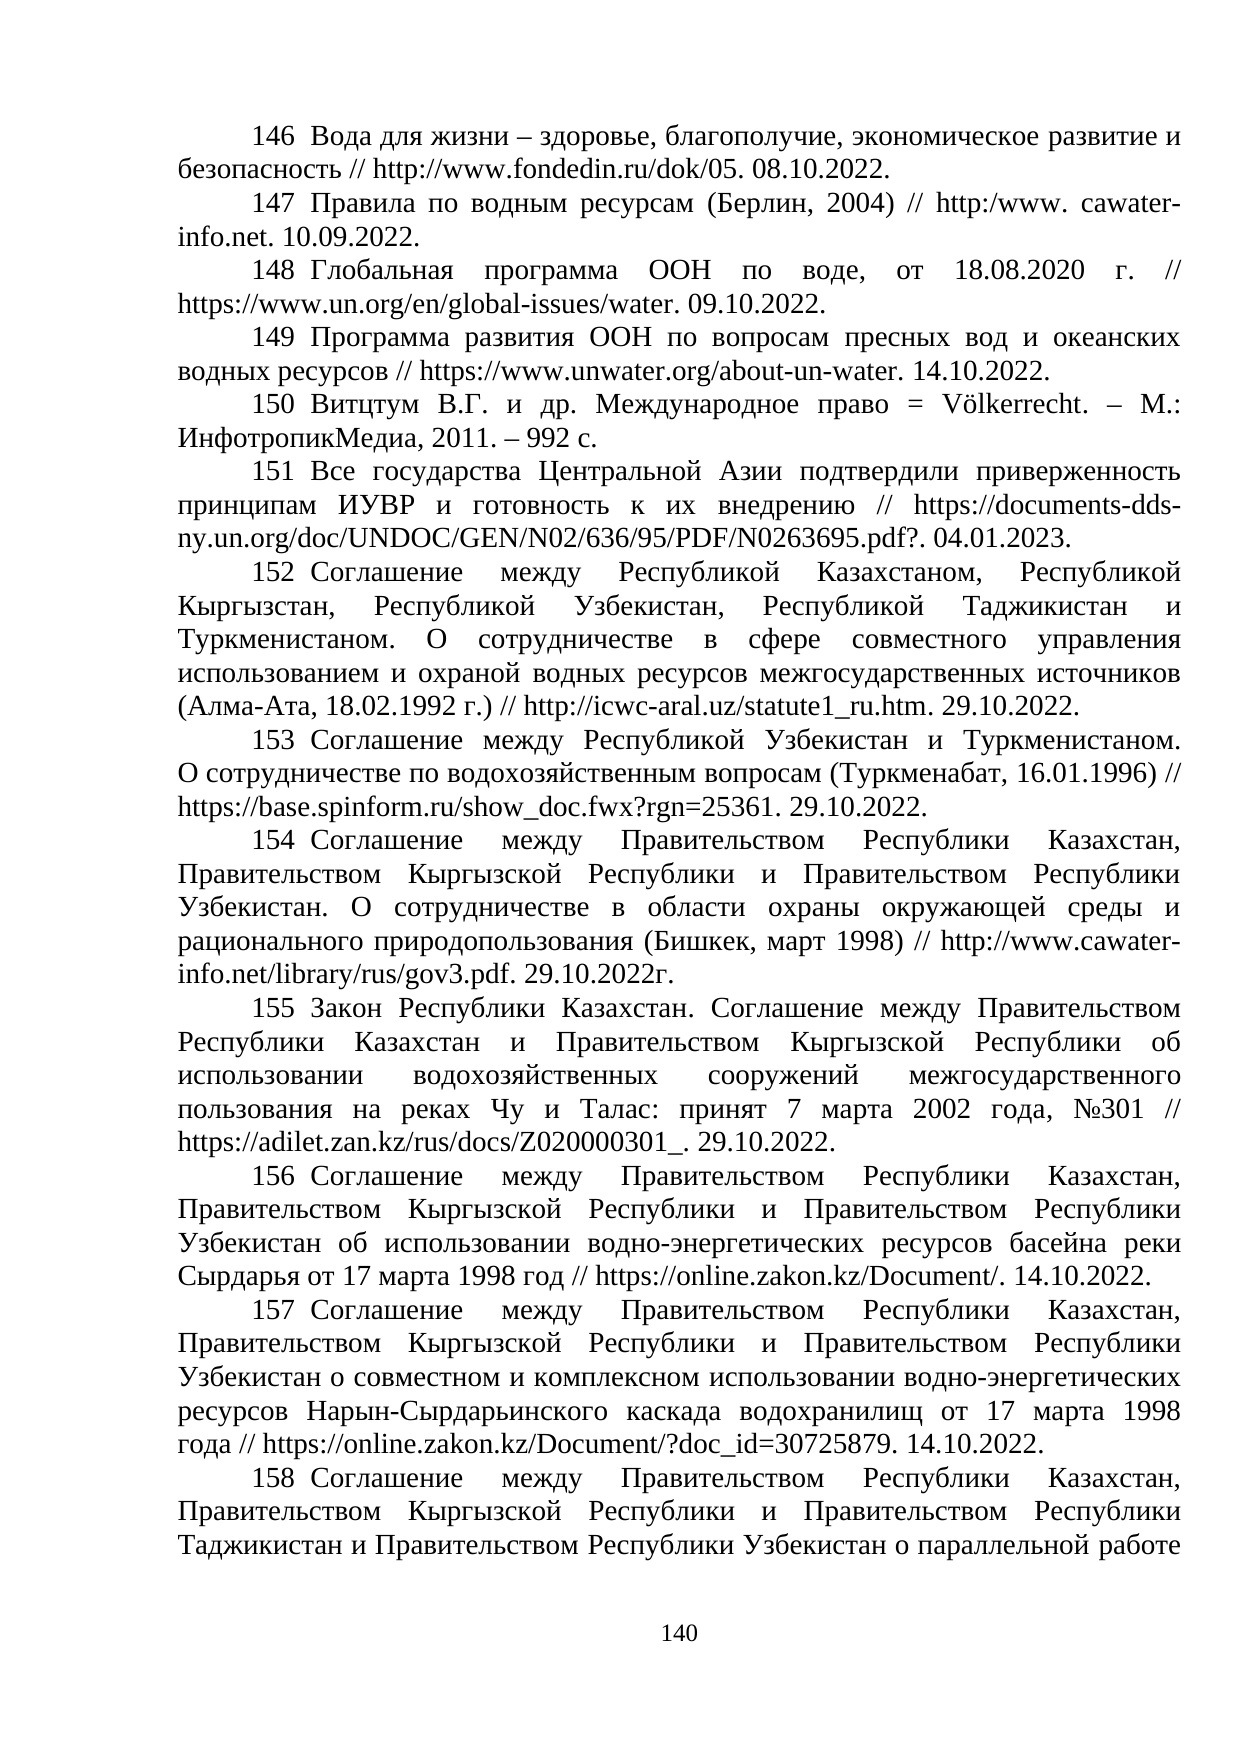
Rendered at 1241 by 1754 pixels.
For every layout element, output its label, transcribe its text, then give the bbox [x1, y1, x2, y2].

list Все государства Центральной Азии подтвердили приверженность принципам ИУВР и готовность к их внедрению // https://documents-dds-ny.un.org/doc/UNDOC/GEN/N02/636/95/PDF/N0263695.pdf?. 04.01.2023. [177, 453, 1181, 554]
list Соглашение между Правительством Республики Казахстан, Правительством Кыргызской Республики и Правительством Республики Узбекистан об использовании водно-энергетических ресурсов басейна реки Сырдарья от 17 марта 1998 год // https://online.zakon.kz/Document/. 14.10.2022. [177, 1158, 1181, 1292]
list Закон Республики Казахстан. Соглашение между Правительством Республики Казахстан и Правительством Кыргызской Республики об использовании водохозяйственных сооружений межгосударственного пользования на реках Чу и Талас: принят 7 марта 2002 года, №301 // https://adilet.zan.kz/rus/docs/Z020000301_. 29.10.2022. [177, 990, 1181, 1158]
list Соглашение между Республикой Казахстаном, Республикой Кыргызстан, Республикой Узбекистан, Республикой Таджикистан и Туркменистаном. О сотрудничестве в сфере совместного управления использованием и охраной водных ресурсов межгосударственных источников (Алма-Ата, 18.02.1992 г.) // http://icwc-aral.uz/statute1_ru.htm. 29.10.2022. [177, 554, 1181, 722]
list Программа развития ООН по вопросам пресных вод и океанских водных ресурсов // https://www.unwater.org/about-un-water. 14.10.2022. [177, 319, 1181, 386]
list Соглашение между Республикой Узбекистан и Туркменистаном. О сотрудничестве по водохозяйственным вопросам (Туркменабат, 16.01.1996) // https://base.spinform.ru/show_doc.fwx?rgn=25361. 29.10.2022. [177, 722, 1181, 822]
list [177, 1460, 1181, 1560]
list Соглашение между Правительством Республики Казахстан, Правительством Кыргызской Республики и Правительством Республики Узбекистан о совместном и комплексном использовании водно-энергетических ресурсов Нарын-Сырдарьинского каскада водохранилищ от 17 марта 1998 года // https://online.zakon.kz/Document/?doc_id=30725879. 14.10.2022. [177, 1292, 1181, 1460]
list Соглашение между Правительством Республики Казахстан, Правительством Кыргызской Республики и Правительством Республики Узбекистан. О сотрудничестве в области охраны окружающей среды и рационального природопользования (Бишкек, март 1998) // http://www.cawater-info.net/library/rus/gov3.pdf. 29.10.2022г. [177, 822, 1181, 990]
list Глобальная программа ООН по воде, от 18.08.2020 г. // https://www.un.org/en/global-issues/water. 09.10.2022. [177, 252, 1181, 319]
list Вода для жизни – здоровье, благополучие, экономическое развитие и безопасность // http://www.fondedin.ru/dok/05. 08.10.2022. [177, 118, 1181, 185]
list Правила по водным ресурсам (Берлин, 2004) // http:/www. cawater-info.net. 10.09.2022. [177, 185, 1181, 252]
list Витцтум В.Г. и др. Международное право = Völkerrecht. – М.: ИнфотропикМедиа, 2011. – 992 c. [177, 386, 1181, 453]
